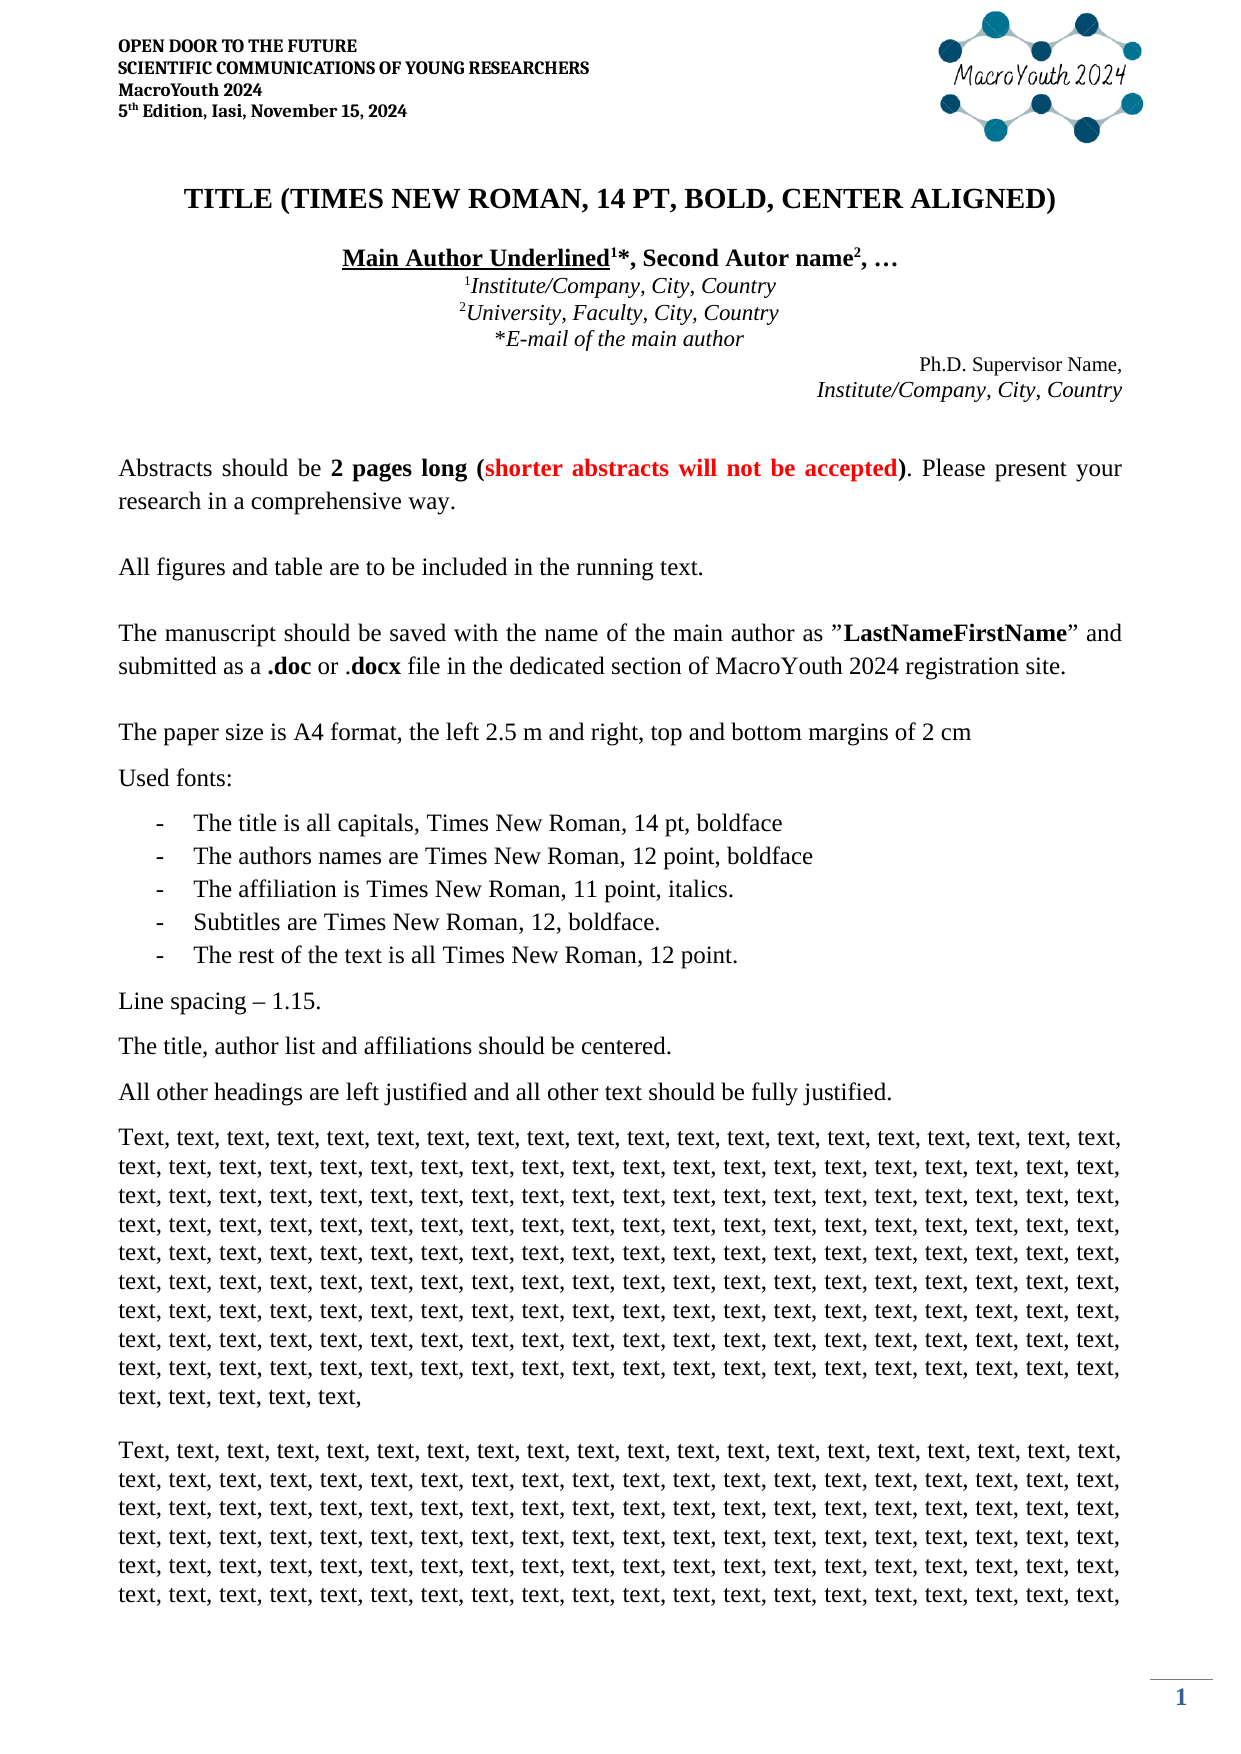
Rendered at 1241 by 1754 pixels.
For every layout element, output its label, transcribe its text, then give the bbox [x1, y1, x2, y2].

list The rest of the text is all Times New Roman, 12 point. [156, 940, 1122, 969]
picture [928, 1, 1150, 149]
text The title, author list and affiliations should be centered. [118, 1031, 1122, 1060]
text Main Author Underlined1*, Second Autor name2, … [118, 243, 1122, 272]
list Subtitles are Times New Roman, 12, boldface. [156, 907, 1122, 936]
text Institute/Company, City, Country [118, 376, 1122, 402]
list The authors names are Times New Roman, 12 point, boldface [156, 841, 1122, 870]
text 1Institute/Company, City, Country [118, 272, 1122, 299]
text Used fonts: [118, 763, 1122, 791]
text TITLE (TIMES NEW ROMAN, 14 PT, BOLD, CENTER ALIGNED) [118, 181, 1122, 215]
text Text, text, text, text, text, text, text, text, text, text, text, text, text, text, text, text, text, text, text, text, text, text, text, text, text, text, text, text, text, text, text, text, text, text, text, text, text, text, text, text, text, text, text, text, text, text, text, text, text, text, text, text, text, text, text, text, text, text, text, text, text, text, text, text, text, text, text, text, text, text, text, text, text, text, text, text, text, text, text, text, text, text, text, text, text, text, text, text, text, text, text, text, text, text, text, text, text, text, text, text, text, text, text, text, text, text, text, text, text, text, text, text, text, text, text, text, text, text, text, text, text, text, text, text, text, text, text, text, text, text, text, text, text, text, text, text, text, text, text, text, text, text, text, text, text, text, text, text, text, text, text, text, text, text, text, text, text, text, text, text, text, text, text, text, text, text, text, text, text, text, text, text, text, text, text, text, text, text, text, text, text, text, text, text, text, [118, 1122, 1122, 1410]
text Ph.D. Supervisor Name, [118, 352, 1122, 376]
text The manuscript should be saved with the name of the main author as ”LastNameFirstName” and submitted as a .doc or .docx file in the dedicated section of MacroYouth 2024 registration site. [118, 618, 1122, 680]
text Abstracts should be 2 pages long (shorter abstracts will not be accepted). Please present your research in a comprehensive way. [118, 453, 1122, 515]
text Line spacing – 1.15. [118, 986, 1122, 1014]
list The title is all capitals, Times New Roman, 14 pt, boldface [156, 808, 1122, 837]
text All figures and table are to be included in the running text. [118, 552, 1122, 581]
text All other headings are left justified and all other text should be fully justified. [118, 1077, 1122, 1106]
text The paper size is A4 format, the left 2.5 m and right, top and bottom margins of 2 cm [118, 717, 1122, 746]
text *E-mail of the main author [118, 325, 1122, 352]
text 2University, Faculty, City, Country [118, 299, 1122, 325]
list The affiliation is Times New Roman, 11 point, italics. [156, 874, 1122, 903]
